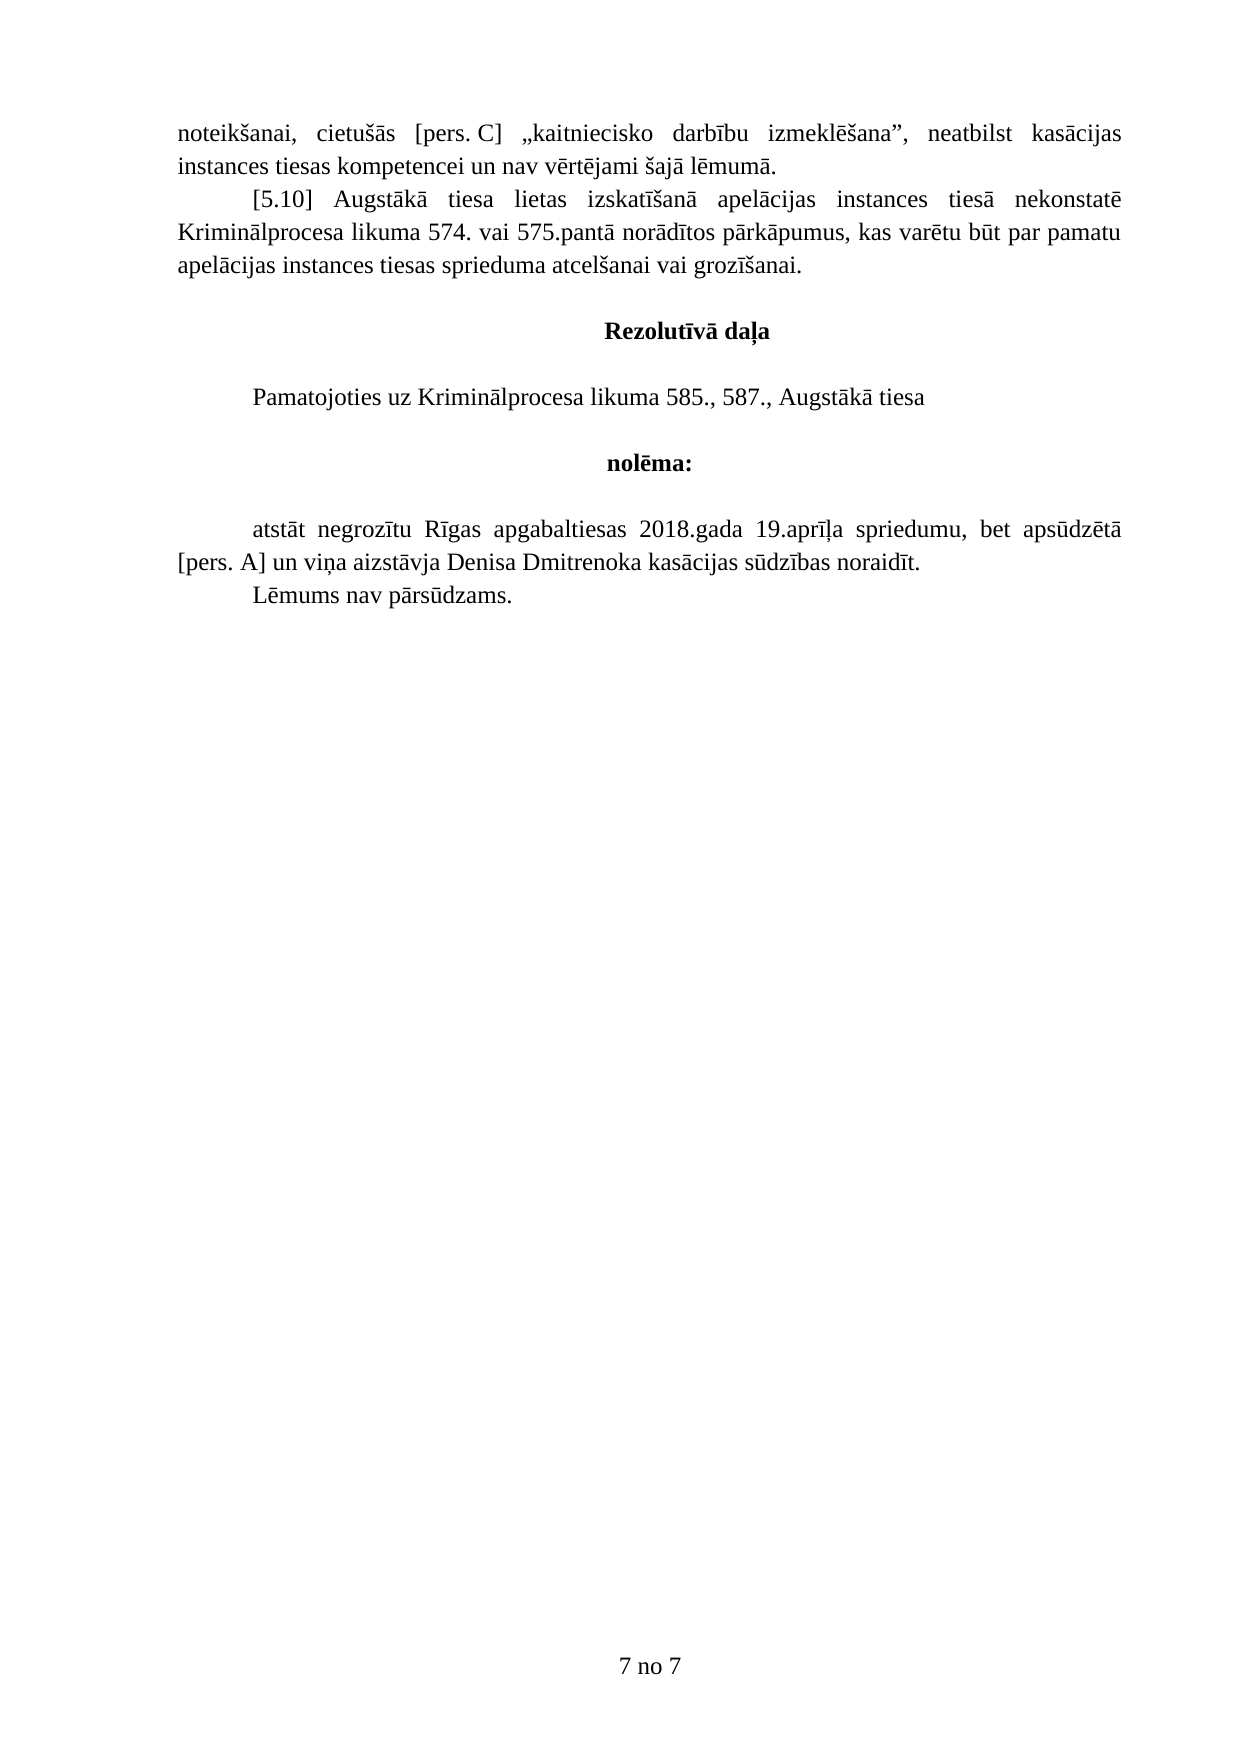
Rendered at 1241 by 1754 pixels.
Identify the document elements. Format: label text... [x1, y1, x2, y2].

text [5.10] Augstākā tiesa lietas izskatīšanā apelācijas instances tiesā nekonstatē Kriminālprocesa likuma 574. vai 575.pantā norādītos pārkāpumus, kas varētu būt par pamatu apelācijas instances tiesas sprieduma atcelšanai vai grozīšanai. [177, 184, 1122, 279]
text Pamatojoties uz Kriminālprocesa likuma 585., 587., Augstākā tiesa [177, 382, 1122, 411]
text Rezolutīvā daļa [177, 316, 1122, 345]
text Lēmums nav pārsūdzams. [177, 580, 1122, 609]
text atstāt negrozītu Rīgas apgabaltiesas 2018.gada 19.aprīļa spriedumu, bet apsūdzētā [pers. A] un viņa aizstāvja Denisa Dmitrenoka kasācijas sūdzības noraidīt. [177, 514, 1122, 576]
text nolēma: [177, 448, 1122, 477]
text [177, 118, 1122, 180]
